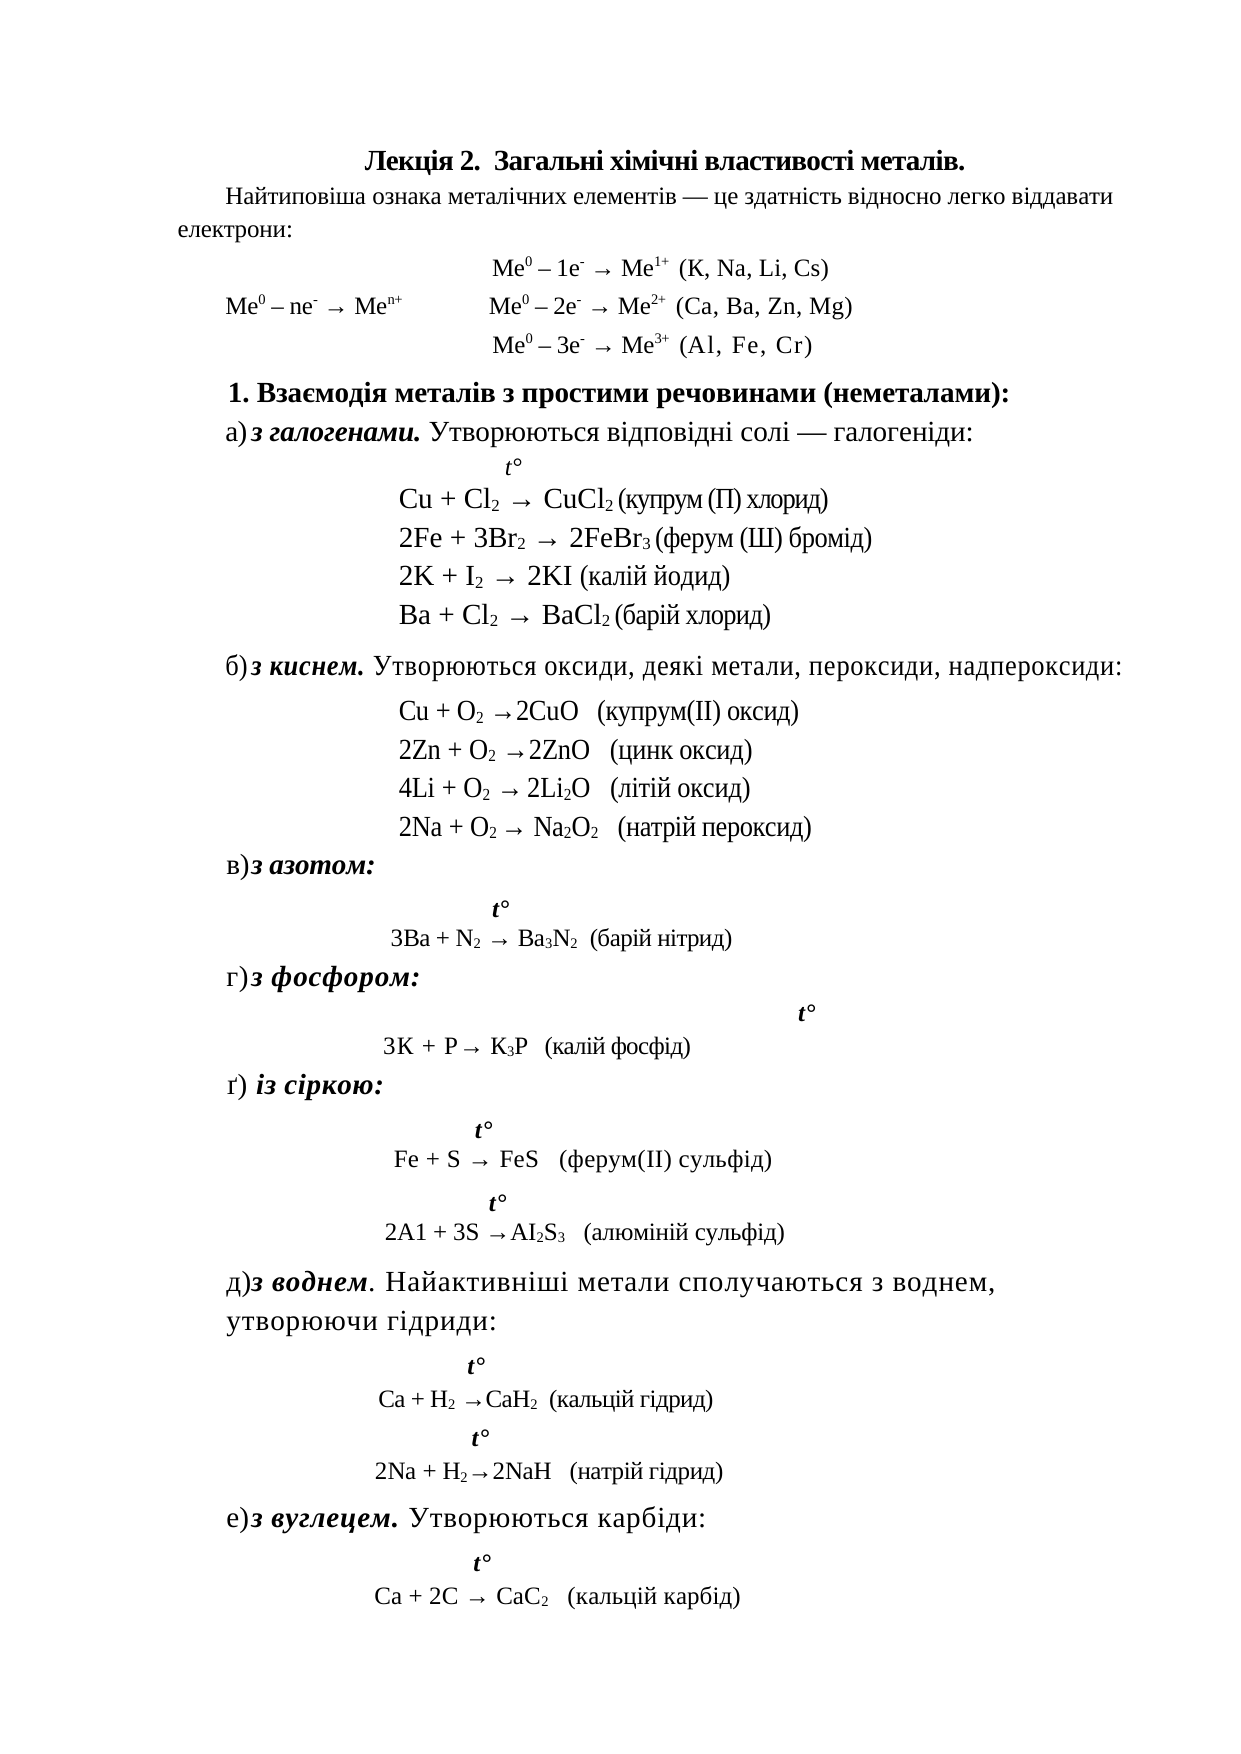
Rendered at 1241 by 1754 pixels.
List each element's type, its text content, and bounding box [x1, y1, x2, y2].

text 3Ва + N2 → Ba3N2 (барій нітрид) [251, 923, 816, 952]
text в) з азотом: [226, 847, 1152, 881]
text Fe + S → FeS (ферум(II) сульфід) [251, 1144, 816, 1173]
text t° [251, 1351, 816, 1380]
text t° [251, 1116, 816, 1144]
text 4Li + О2 → 2Li2O (літій оксид) [398, 770, 1152, 804]
text t° [251, 1548, 816, 1577]
text Лекція 2. Загальні хімічні властивості металів. [179, 143, 1152, 177]
text t° [251, 894, 816, 923]
text Cu + Cl2 → CuCl2 (купрум (П) хлорид) [398, 481, 1152, 515]
text е) з вуглецем. Утворюються карбіди: [226, 1500, 1152, 1534]
text 2Na + Н2→2NaH (натрій гідрид) [251, 1456, 816, 1485]
text Ме0 – 1е- → Ме1+ (К, Na, Li, Cs) [177, 253, 1151, 281]
text д)з воднем. Найактивніші метали сполучаються з воднем, утворюючи гідриди: [226, 1264, 1152, 1336]
text 2A1 + 3S →AI2S3 (алюміній сульфід) [226, 1217, 816, 1245]
text 2Fe + 3Br2 → 2FeBr3 (ферум (Ш) бромід) [398, 520, 1152, 553]
text г) з фосфором: [226, 959, 1152, 993]
text t° [177, 1188, 816, 1217]
text 2K + I2 → 2KI (калій йодид) [398, 558, 1152, 592]
text Ме0 – 3е- → Ме3+ (Al, Fe, Cr) [179, 330, 1151, 358]
text б) з киснем. Утворюються оксиди, деякі метали, пероксиди, надпероксиди: [225, 648, 1152, 681]
text t° [225, 452, 1152, 481]
text ґ) із сіркою: [227, 1067, 1152, 1101]
text Cu + О2 →2СuО (купрум(II) оксид) [398, 693, 1152, 727]
text Ме0 – nе- → Меn+ Ме0 – 2е- → Ме2+ (Ca, Ba, Zn, Mg) [179, 291, 1151, 320]
text Са + 2С → СаС2 (кальцій карбід) [251, 1581, 816, 1610]
text Ba + Cl2 → BaCl2 (барій хлорид) [398, 597, 1152, 630]
text t° [251, 1423, 816, 1452]
text 1. Взаємодія металів з простими речовинами (неметалами): [228, 375, 1152, 409]
text 2Na + О2 → Na2O2 (натрій пероксид) [398, 809, 1152, 842]
text Найтиповіша ознака металічних елементів — це здатність відносно легко віддавати електрони: [177, 181, 1152, 243]
text а) з галогенами. Утворюються відповідні солі — галогеніди: [225, 414, 1152, 447]
text 2Zn + О2 →2ZnO (цинк оксид) [398, 732, 1152, 765]
text t° 3К + Р→ К3Р (калій фосфід) [325, 998, 816, 1060]
text Са + Н2 →СаН2 (кальцій гідрид) [325, 1384, 816, 1413]
